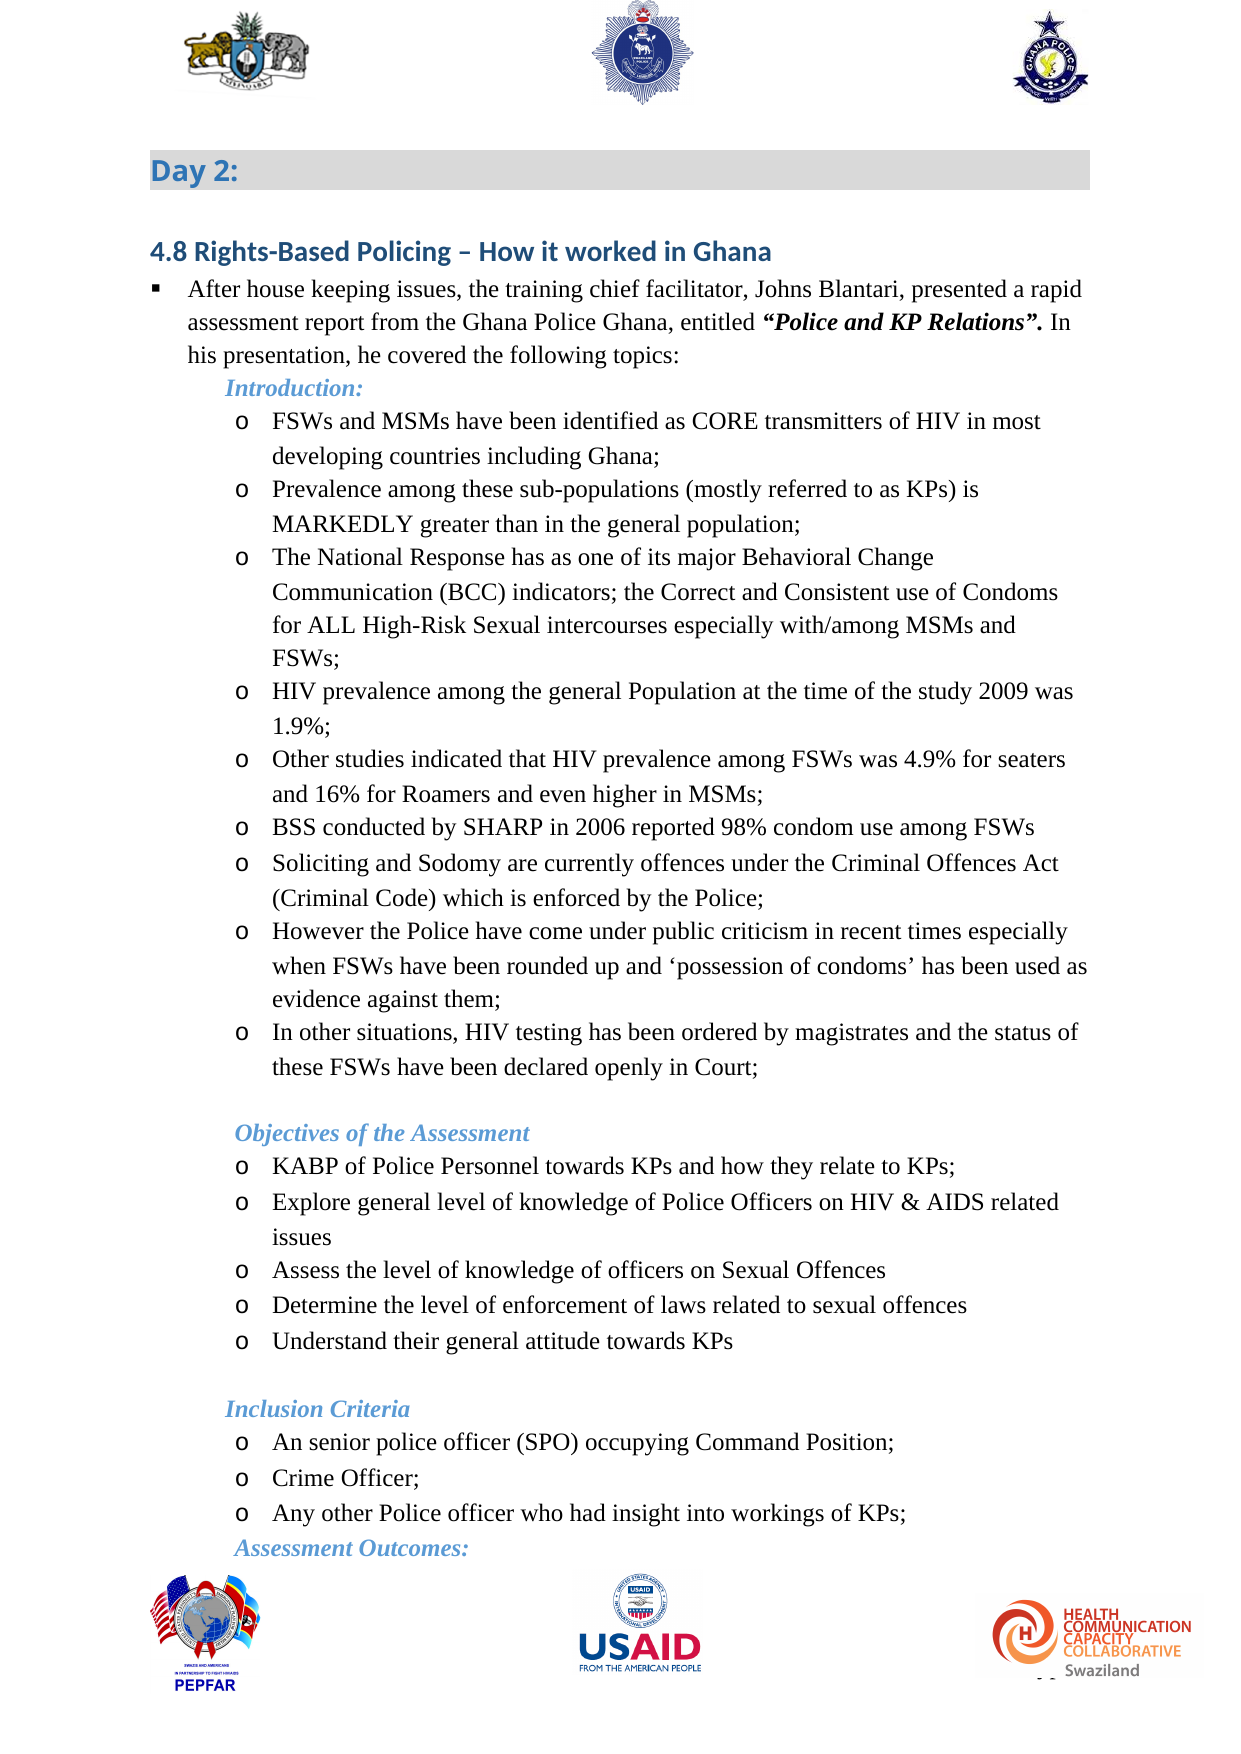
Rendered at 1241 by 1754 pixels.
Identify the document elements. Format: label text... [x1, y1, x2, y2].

picture [150, 1575, 261, 1694]
list KABP of Police Personnel towards KPs and how they relate to KPs; [234, 1151, 1090, 1182]
list Determine the level of enforcement of laws related to sexual offences [234, 1290, 1090, 1321]
text Objectives of the Assessment [234, 1118, 1090, 1147]
list Assess the level of knowledge of officers on Sexual Offences [234, 1255, 1090, 1286]
list Understand their general attitude towards KPs [234, 1326, 1090, 1357]
list The National Response has as one of its major Behavioral Change Communication (BCC) indicators; the Correct and Consistent use of Condoms for ALL High-Risk Sexual intercourses especially with/among MSMs and FSWs; [234, 542, 1090, 672]
text Introduction: [150, 373, 1090, 402]
list Crime Officer; [234, 1463, 1090, 1493]
text Inclusion Criteria [225, 1394, 1090, 1423]
subtitle Day 2: [150, 150, 1090, 190]
list In other situations, HIV testing has been ordered by magistrates and the status of these FSWs have been declared openly in Court; [234, 1017, 1090, 1081]
list After house keeping issues, the training chief facilitator, Johns Blantari, presented a rapid assessment report from the Ghana Police Ghana, entitled “Police and KP Relations”. In his presentation, he covered the following topics: [150, 274, 1090, 368]
picture [1012, 9, 1089, 105]
picture [975, 1593, 1204, 1677]
picture [150, 2, 348, 105]
list Other studies indicated that HIV prevalence among FSWs was 4.9% for seaters and 16% for Roamers and even higher in MSMs; [234, 744, 1090, 808]
list Prevalence among these sub-populations (mostly referred to as KPs) is MARKEDLY greater than in the general population; [234, 474, 1090, 538]
list However the Police have come under public criticism in recent times especially when FSWs have been rounded up and ‘possession of condoms’ has been used as evidence against them; [234, 916, 1090, 1013]
subtitle 4.8 Rights-Based Policing – How it worked in Ghana [150, 233, 1090, 268]
text Assessment Outcomes: [234, 1533, 1090, 1562]
list Soliciting and Sodomy are currently offences under the Criminal Offences Act (Criminal Code) which is enforced by the Police; [234, 848, 1090, 912]
list FSWs and MSMs have been identified as CORE transmitters of HIV in most developing countries including Ghana; [234, 406, 1090, 470]
list HIV prevalence among the general Population at the time of the study 2009 was 1.9%; [234, 676, 1090, 740]
picture [591, 0, 694, 105]
list BSS conducted by SHARP in 2006 reported 98% condom use among FSWs [234, 812, 1090, 843]
list Any other Police officer who had insight into workings of KPs; [234, 1498, 1090, 1529]
list Explore general level of knowledge of Police Officers on HIV & AIDS related issues [234, 1187, 1090, 1251]
list An senior police officer (SPO) occupying Command Position; [234, 1427, 1090, 1458]
